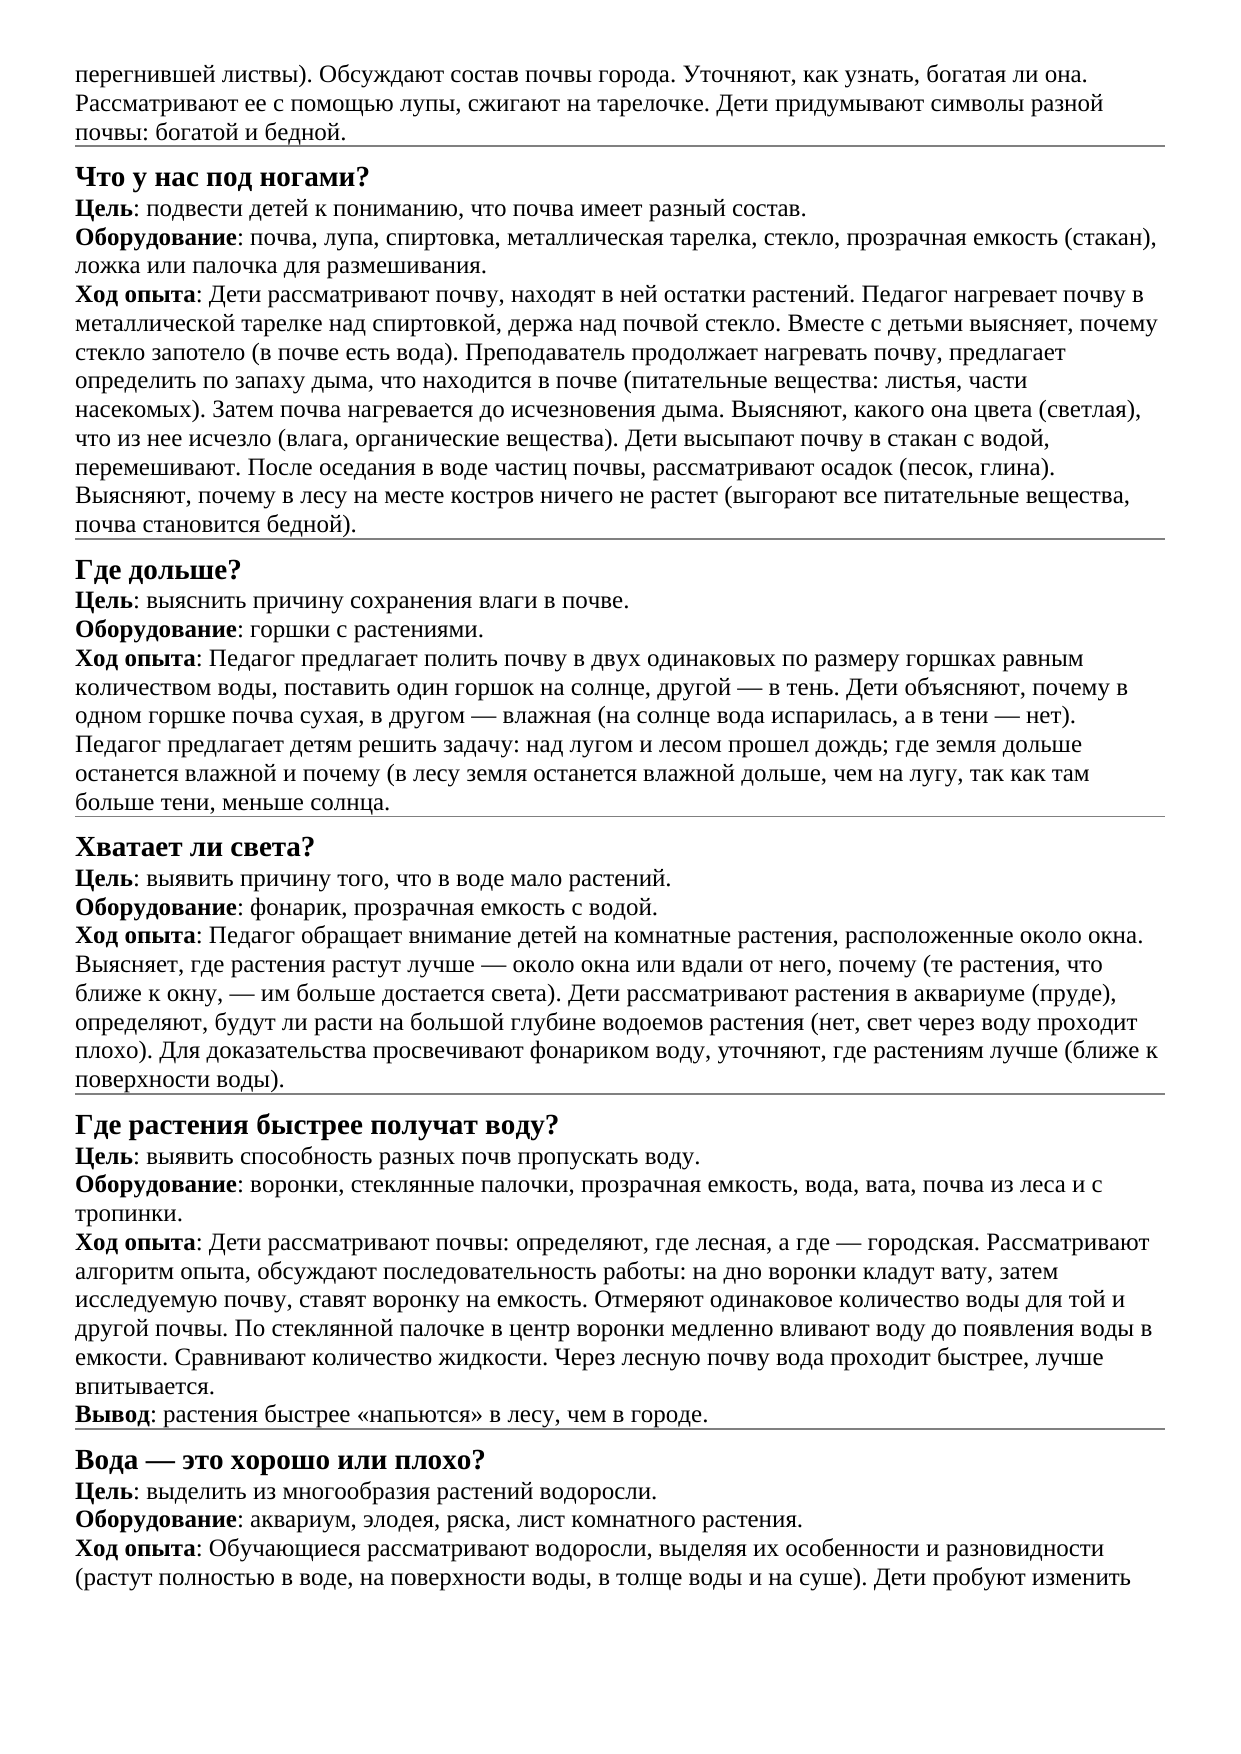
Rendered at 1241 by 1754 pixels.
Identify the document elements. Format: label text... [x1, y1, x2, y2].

subtitle Вода — это хорошо или плохо? [75, 1430, 1165, 1476]
text Ход опыта: Дети рассматривают почву, находят в ней остатки растений. Педагог нагревает почву в металлической тарелке над спиртовкой, держа над почвой стекло. Вместе с детьми выясняет, почему стекло запотело (в почве есть вода). Преподаватель продолжает нагревать почву, предлагает определить по запаху дыма, что находится в почве (питательные вещества: листья, части насекомых). Затем почва нагревается до исчезновения дыма. Выясняют, какого она цвета (светлая), что из нее исчезло (влага, органические вещества). Дети высыпают почву в стакан с водой, перемешивают. После оседания в воде частиц почвы, рассматривают осадок (песок, глина). Выясняют, почему в лесу на месте костров ничего не растет (выгорают все питательные вещества, почва становится бедной). [75, 279, 1165, 538]
subtitle Где растения быстрее получат воду? [75, 1095, 1165, 1141]
text Цель: выявить способность разных почв пропускать воду. [75, 1141, 1165, 1169]
text Оборудование: фонарик, прозрачная емкость с водой. [75, 892, 1165, 921]
text Вывод: растения быстрее «напьются» в лесу, чем в городе. [75, 1399, 1165, 1428]
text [75, 1533, 1165, 1591]
text Ход опыта: Дети рассматривают почвы: определяют, где лесная, а где — городская. Рассматривают алгоритм опыта, обсуждают последовательность работы: на дно воронки кладут вату, затем исследуемую почву, ставят воронку на емкость. Отмеряют одинаковое количество воды для той и другой почвы. По стеклянной палочке в центр воронки медленно вливают воду до появления воды в емкости. Сравнивают количество жидкости. Через лесную почву вода проходит быстрее, лучше впитывается. [75, 1227, 1165, 1399]
text Цель: выделить из многообразия растений водоросли. [75, 1476, 1165, 1504]
subtitle Хватает ли света? [75, 817, 1165, 863]
subtitle Что у нас под ногами? [75, 147, 1165, 193]
text Оборудование: почва, лупа, спиртовка, металлическая тарелка, стекло, прозрачная емкость (стакан), ложка или палочка для размешивания. [75, 222, 1165, 279]
text Цель: выяснить причину сохранения влаги в почве. [75, 586, 1165, 614]
text Ход опыта: Педагог предлагает полить почву в двух одинаковых по размеру горшках равным количеством воды, поставить один горшок на солнце, другой — в тень. Дети объясняют, почему в одном горшке почва сухая, в другом — влажная (на солнце вода испарилась, а в тени — нет). Педагог предлагает детям решить задачу: над лугом и лесом прошел дождь; где земля дольше останется влажной и почему (в лесу земля останется влажной дольше, чем на лугу, так как там больше тени, меньше солнца. [75, 643, 1165, 816]
text Оборудование: воронки, стеклянные палочки, прозрачная емкость, вода, вата, почва из леса и с тропинки. [75, 1169, 1165, 1227]
text Оборудование: горшки с растениями. [75, 614, 1165, 643]
text Оборудование: аквариум, элодея, ряска, лист комнатного растения. [75, 1504, 1165, 1533]
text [75, 59, 1165, 145]
text Цель: выявить причину того, что в воде мало растений. [75, 863, 1165, 892]
subtitle Где дольше? [75, 540, 1165, 586]
text Цель: подвести детей к пониманию, что почва имеет разный состав. [75, 193, 1165, 222]
text Ход опыта: Педагог обращает внимание детей на комнатные растения, расположенные около окна. Выясняет, где растения растут лучше — около окна или вдали от него, почему (те растения, что ближе к окну, — им больше достается света). Дети рассматривают растения в аквариуме (пруде), определяют, будут ли расти на большой глубине водоемов растения (нет, свет через воду проходит плохо). Для доказательства просвечивают фонариком воду, уточняют, где растениям лучше (ближе к поверхности воды). [75, 921, 1165, 1093]
